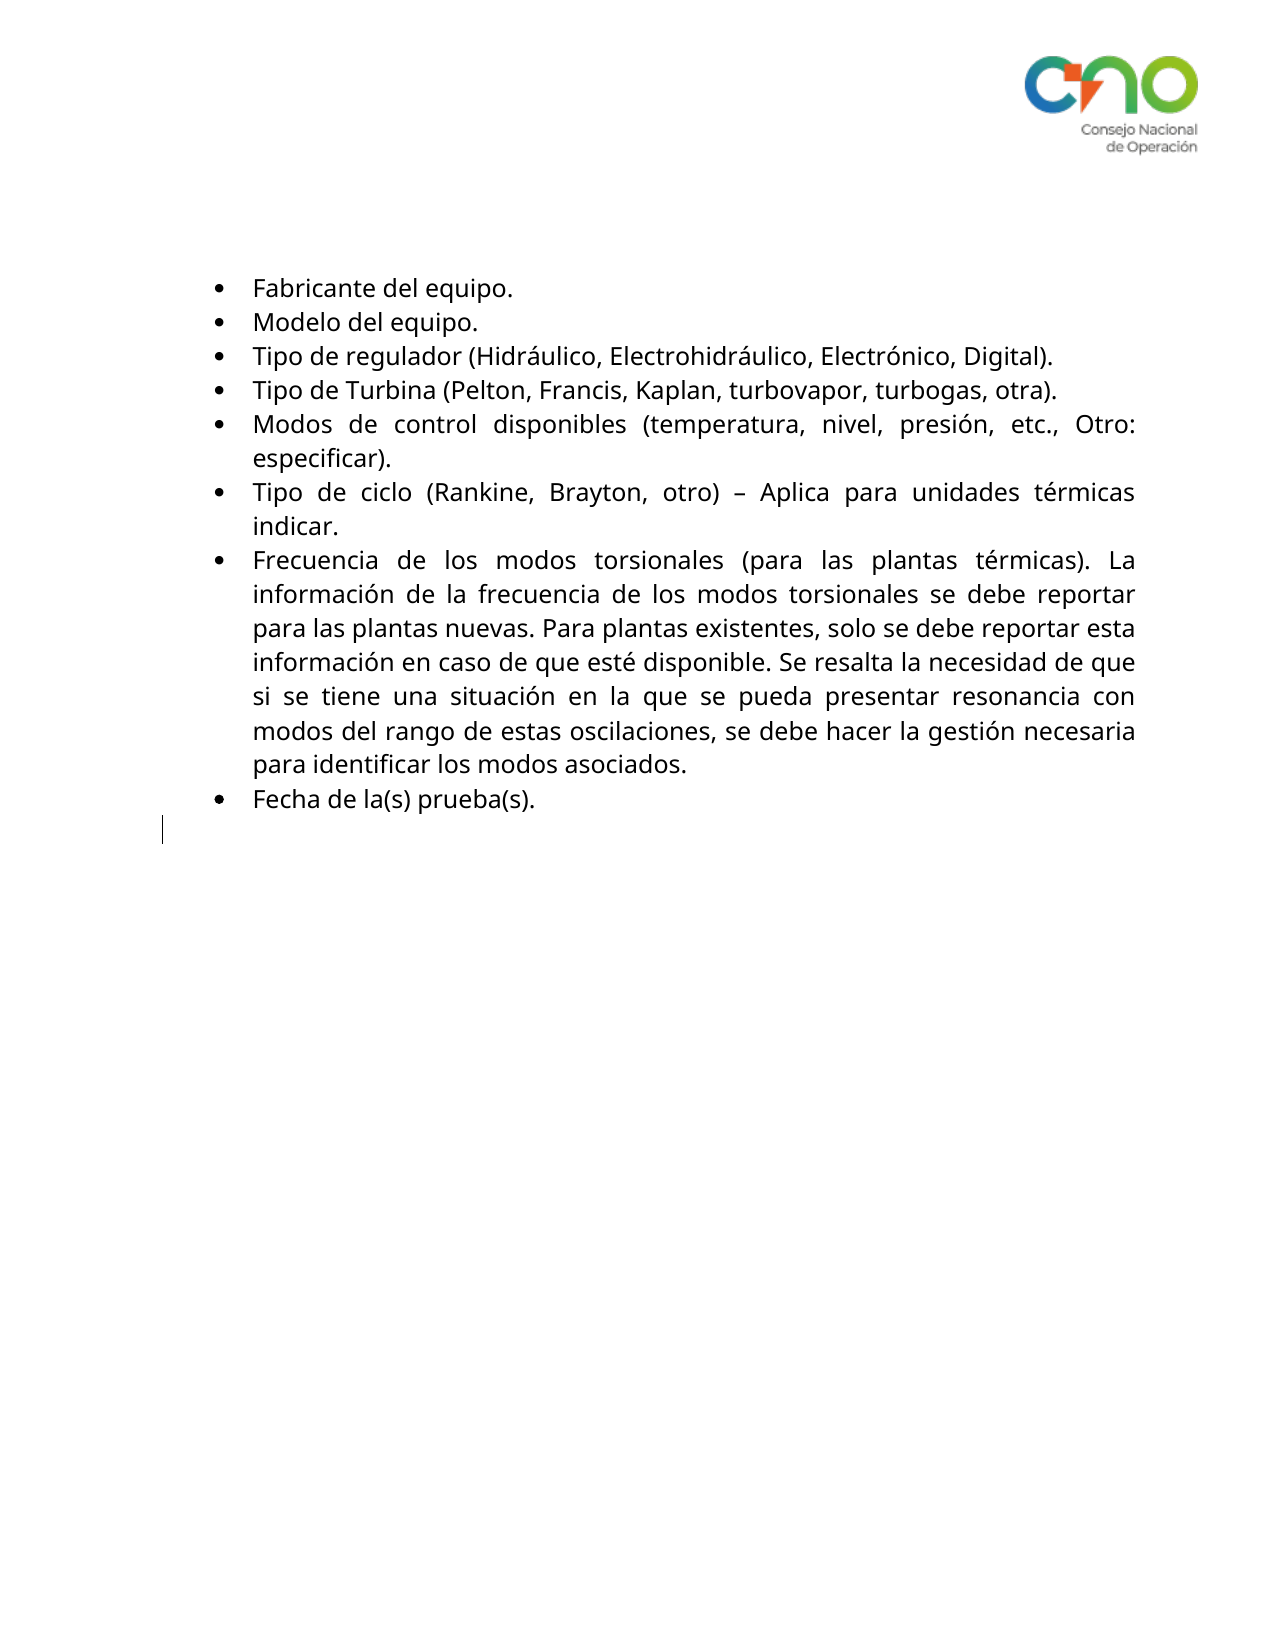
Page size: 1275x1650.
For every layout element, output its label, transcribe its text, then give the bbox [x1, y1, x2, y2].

picture [1020, 50, 1203, 162]
list Tipo de ciclo (Rankine, Brayton, otro) – Aplica para unidades térmicas indicar. [215, 475, 1137, 543]
list Modelo del equipo. [215, 304, 1137, 338]
list Fabricante del equipo. [215, 270, 1137, 304]
list Tipo de Turbina (Pelton, Francis, Kaplan, turbovapor, turbogas, otra). [215, 372, 1137, 407]
list Frecuencia de los modos torsionales (para las plantas térmicas). La información de la frecuencia de los modos torsionales se debe reportar para las plantas nuevas. Para plantas existentes, solo se debe reportar esta información en caso de que esté disponible. Se resalta la necesidad de que si se tiene una situación en la que se pueda presentar resonancia con modos del rango de estas oscilaciones, se debe hacer la gestión necesaria para identificar los modos asociados. [215, 543, 1137, 781]
list Tipo de regulador (Hidráulico, Electrohidráulico, Electrónico, Digital). [215, 338, 1137, 372]
list Fecha de la(s) prueba(s). [215, 781, 1137, 815]
list Modos de control disponibles (temperatura, nivel, presión, etc., Otro: especificar). [215, 407, 1137, 475]
